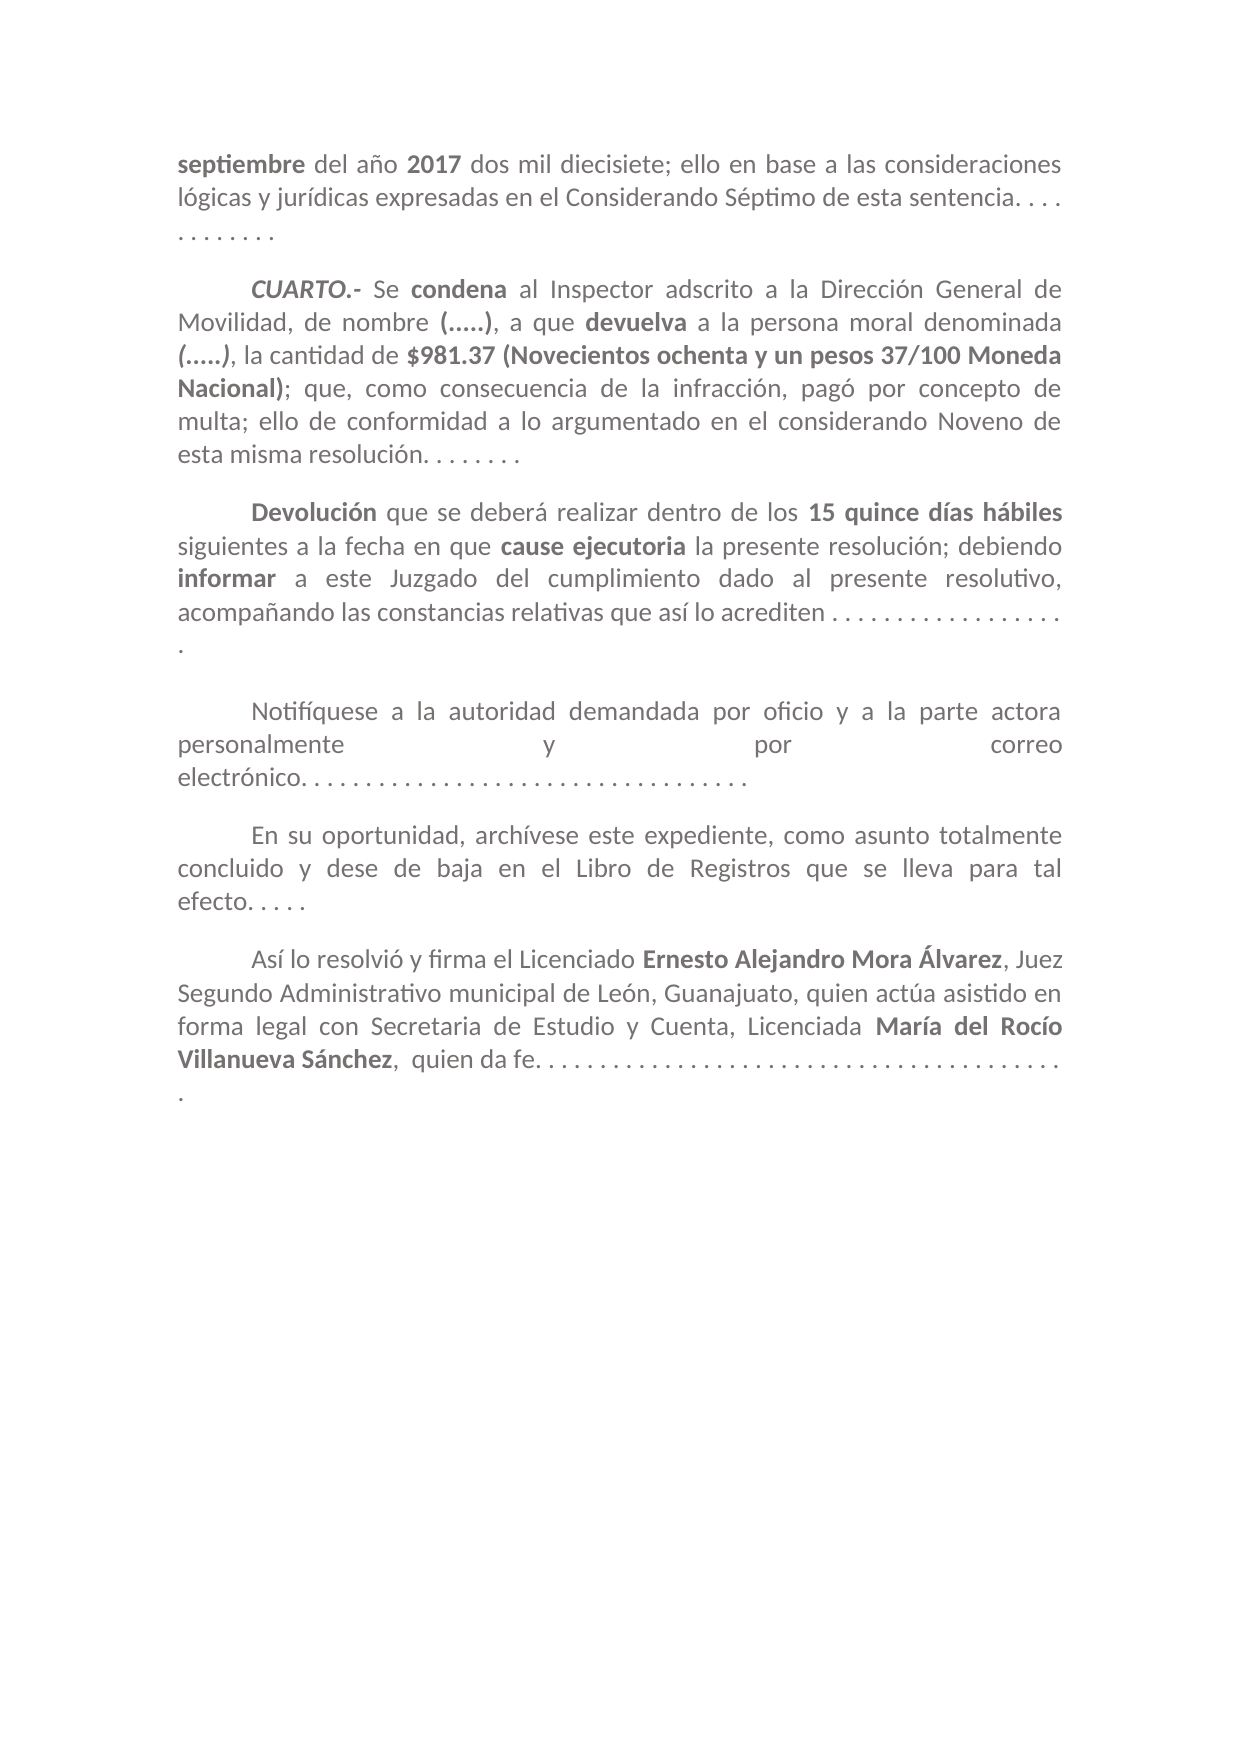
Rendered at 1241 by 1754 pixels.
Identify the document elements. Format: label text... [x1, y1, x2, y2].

text CUARTO.- Se condena al Inspector adscrito a la Dirección General de Movilidad, de nombre (.....), a que devuelva a la persona moral denominada (.....), la cantidad de $981.37 (Novecientos ochenta y un pesos 37/100 Moneda Nacional); que, como consecuencia de la infracción, pagó por concepto de multa; ello de conformidad a lo argumentado en el considerando Noveno de esta misma resolución. . . . . . . . [177, 272, 1063, 470]
text En su oportunidad, archívese este expediente, como asunto totalmente concluido y dese de baja en el Libro de Registros que se lleva para tal efecto. . . . . [177, 818, 1063, 917]
text Notifíquese a la autoridad demandada por oficio y a la parte actora personalmente y por correo electrónico. . . . . . . . . . . . . . . . . . . . . . . . . . . . . . . . . . . [177, 694, 1063, 793]
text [177, 148, 1063, 247]
text Así lo resolvió y firma el Licenciado Ernesto Alejandro Mora Álvarez, Juez Segundo Administrativo municipal de León, Guanajuato, quien actúa asistido en forma legal con Secretaria de Estudio y Cuenta, Licenciada María del Rocío Villanueva Sánchez, quien da fe. . . . . . . . . . . . . . . . . . . . . . . . . . . . . . . . . . . . . . . . . . [177, 943, 1063, 1108]
text Devolución que se deberá realizar dentro de los 15 quince días hábiles siguientes a la fecha en que cause ejecutoria la presente resolución; debiendo informar a este Juzgado del cumplimiento dado al presente resolutivo, acompañando las constancias relativas que así lo acrediten . . . . . . . . . . . . . . . . . . . [177, 496, 1063, 661]
